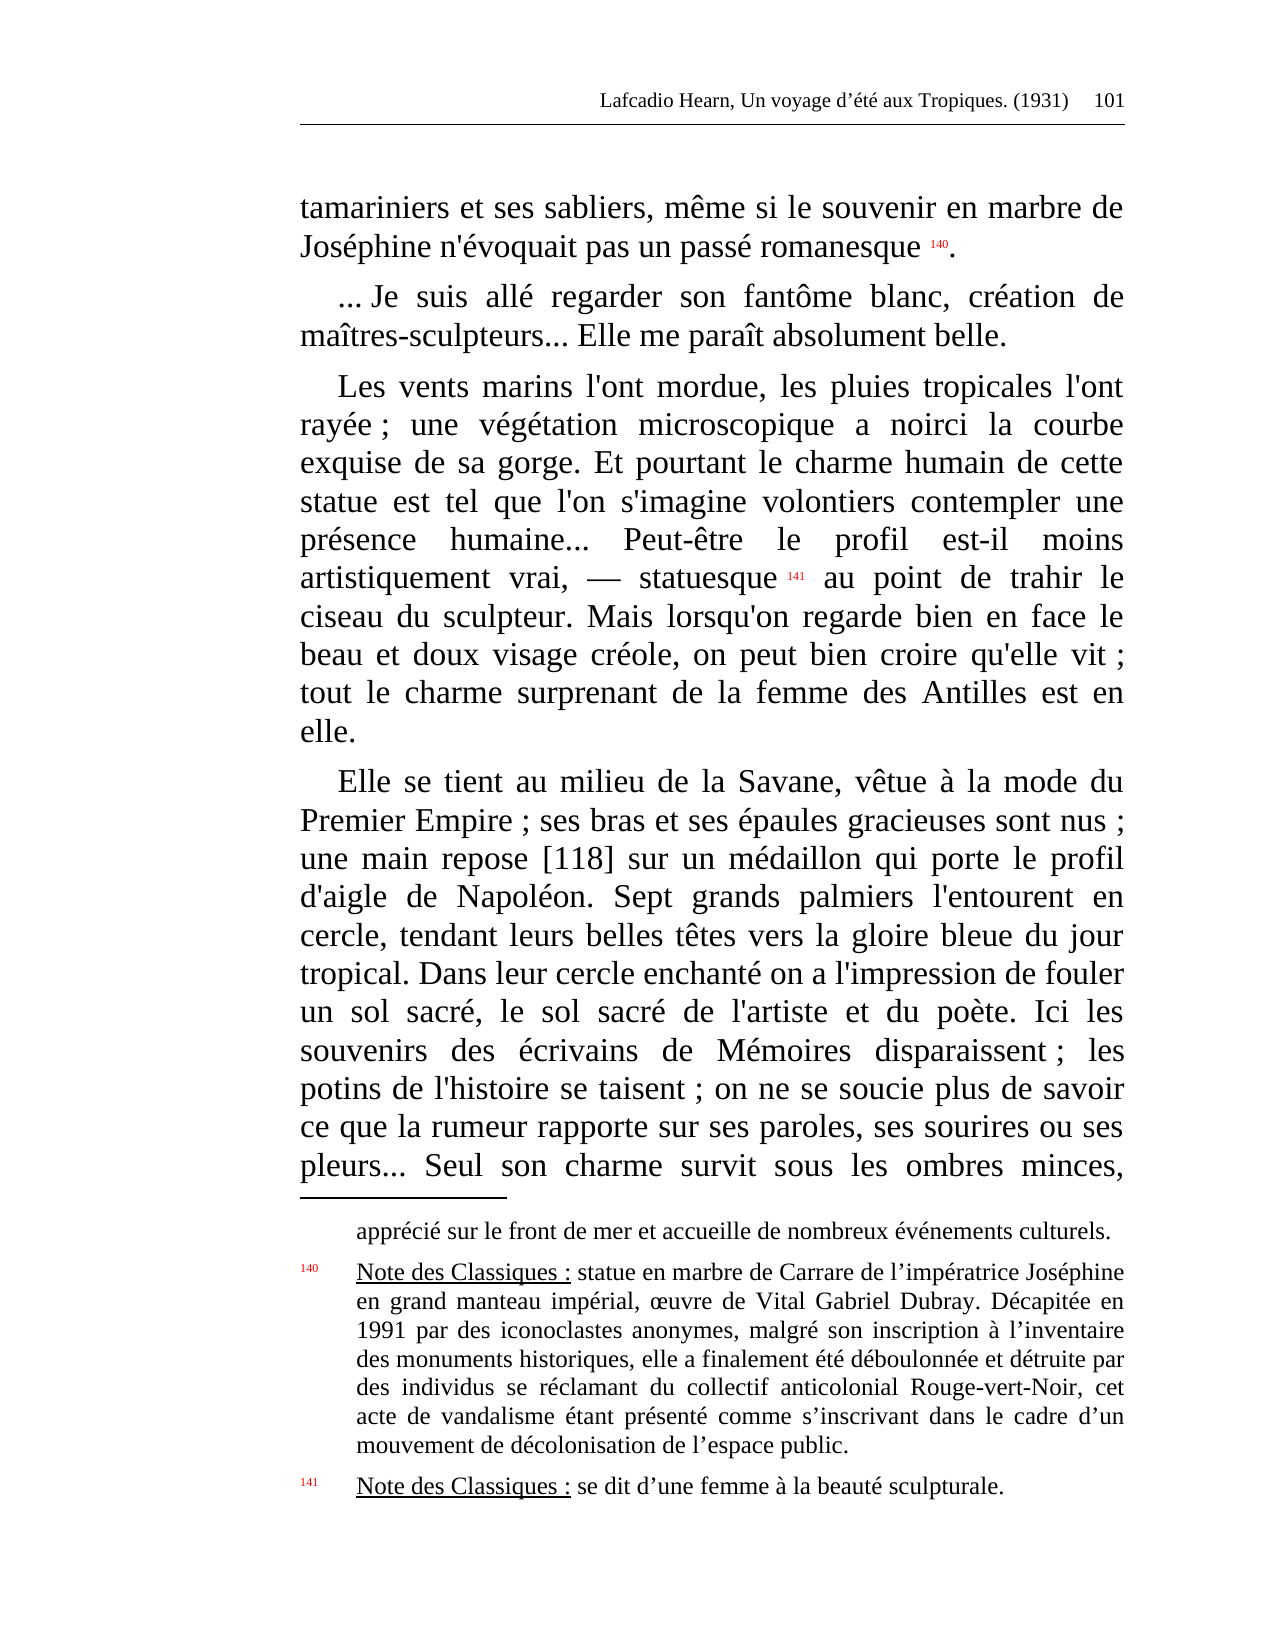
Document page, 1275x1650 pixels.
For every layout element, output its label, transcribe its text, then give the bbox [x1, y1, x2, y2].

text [300, 762, 1125, 1183]
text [300, 187, 1125, 264]
text Les vents marins l'ont mordue, les pluies tropicales l'ont rayée ; une végétation microscopique a noirci la courbe exquise de sa gorge. Et pourtant le charme humain de cette statue est tel que l'on s'imagine volontiers contempler une présence humaine... Peut-être le profil est-il moins artistiquement vrai, — statuesque au point de trahir le ciseau du sculpteur. Mais lorsqu'on regarde bien en face le beau et doux visage créole, on peut bien croire qu'elle vit ; tout le charme surprenant de la femme des Antilles est en elle. [300, 366, 1125, 749]
text ... Je suis allé regarder son fantôme blanc, création de maîtres-sculpteurs... Elle me paraît absolument belle. [300, 277, 1125, 353]
